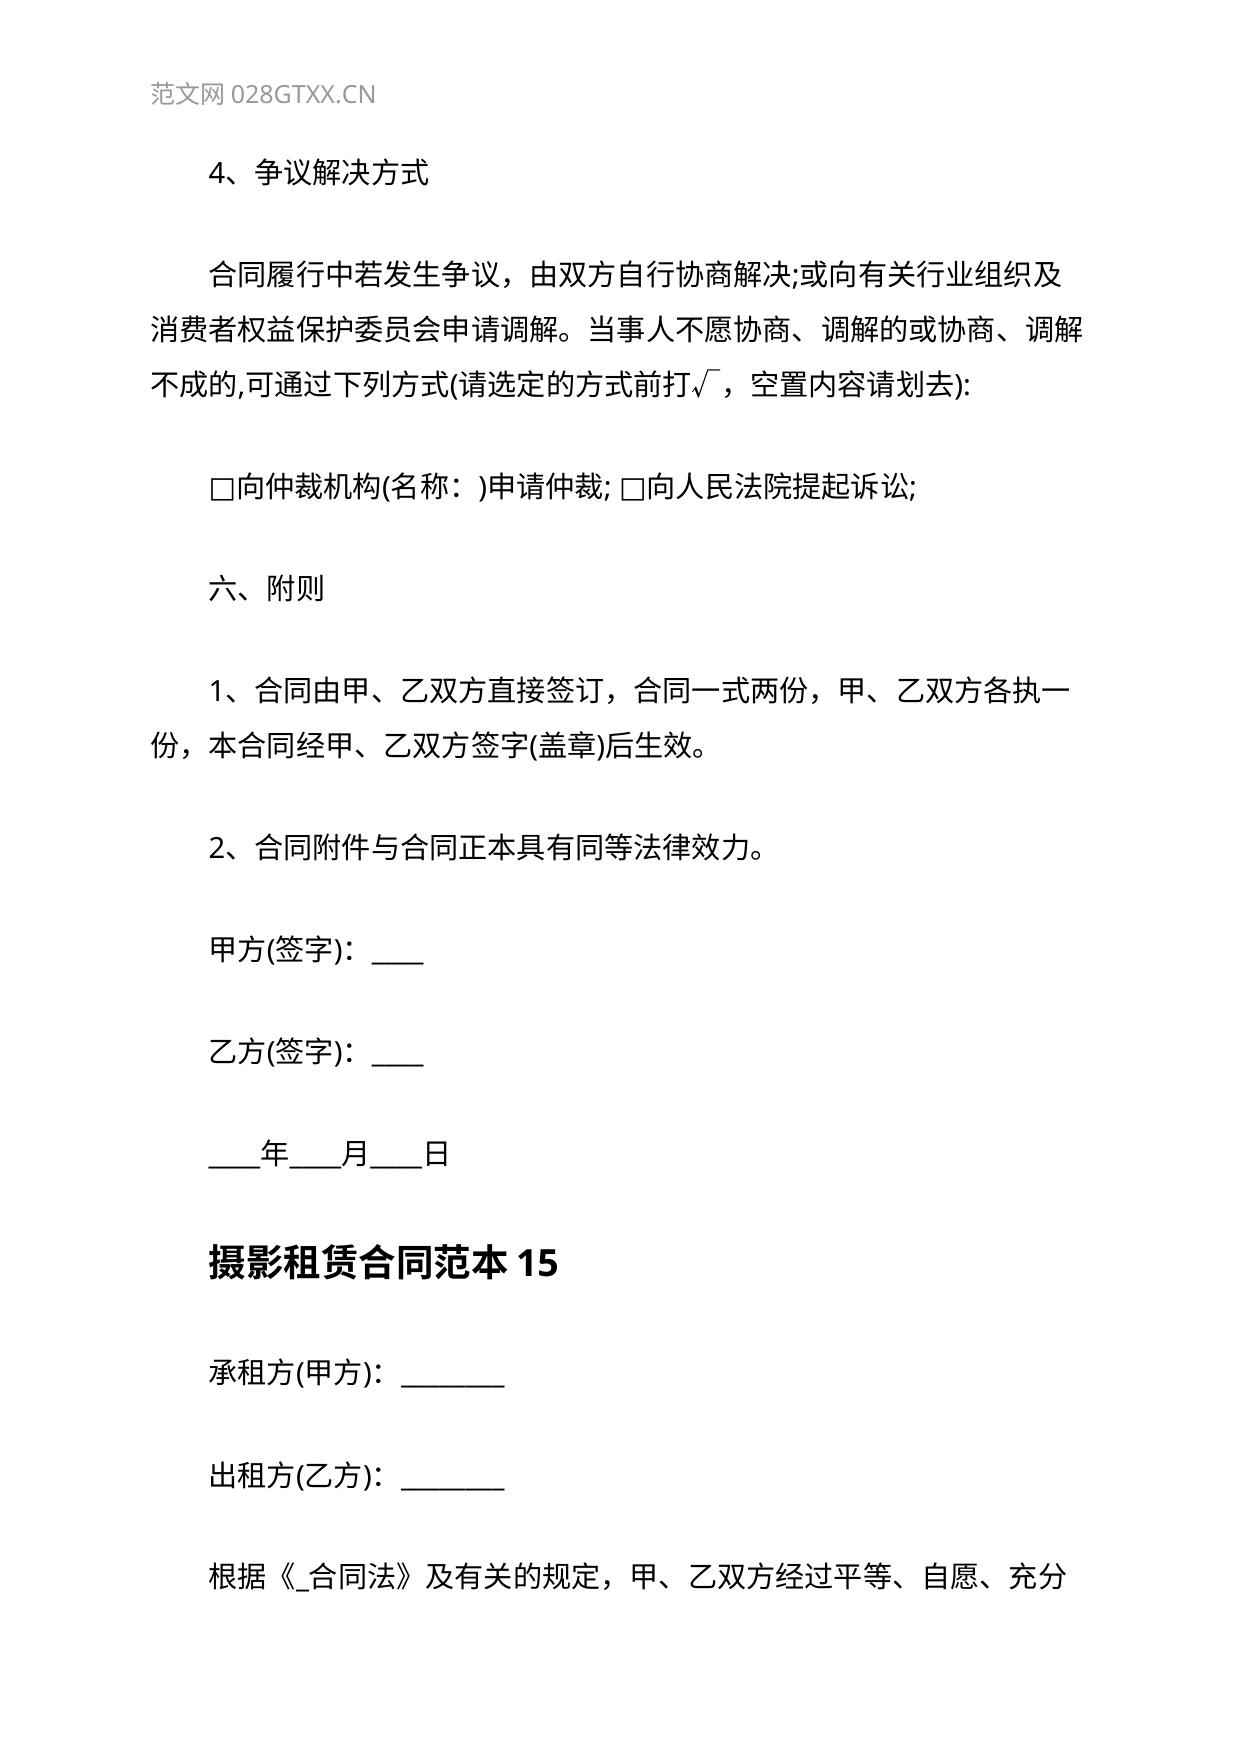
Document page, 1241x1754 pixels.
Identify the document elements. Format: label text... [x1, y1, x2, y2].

text 承租方(甲方)：________ [150, 1350, 1090, 1392]
text 出租方(乙方)：________ [150, 1452, 1090, 1494]
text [150, 1554, 1090, 1596]
text 合同履行中若发生争议，由双方自行协商解决;或向有关行业组织及消费者权益保护委员会申请调解。当事人不愿协商、调解的或协商、调解不成的,可通过下列方式(请选定的方式前打√，空置内容请划去): [150, 252, 1090, 404]
text 4、争议解决方式 [150, 150, 1090, 192]
text 六、附则 [150, 566, 1090, 608]
text 摄影租赁合同范本15 [150, 1232, 1090, 1287]
text 甲方(签字)：____ [150, 927, 1090, 969]
text 2、合同附件与合同正本具有同等法律效力。 [150, 824, 1090, 867]
text □向仲裁机构(名称：)申请仲裁; □向人民法院提起诉讼; [150, 464, 1090, 506]
text ____年____月____日 [150, 1131, 1090, 1173]
text 乙方(签字)：____ [150, 1028, 1090, 1071]
text 1、合同由甲、乙双方直接签订，合同一式两份，甲、乙双方各执一份，本合同经甲、乙双方签字(盖章)后生效。 [150, 668, 1090, 765]
